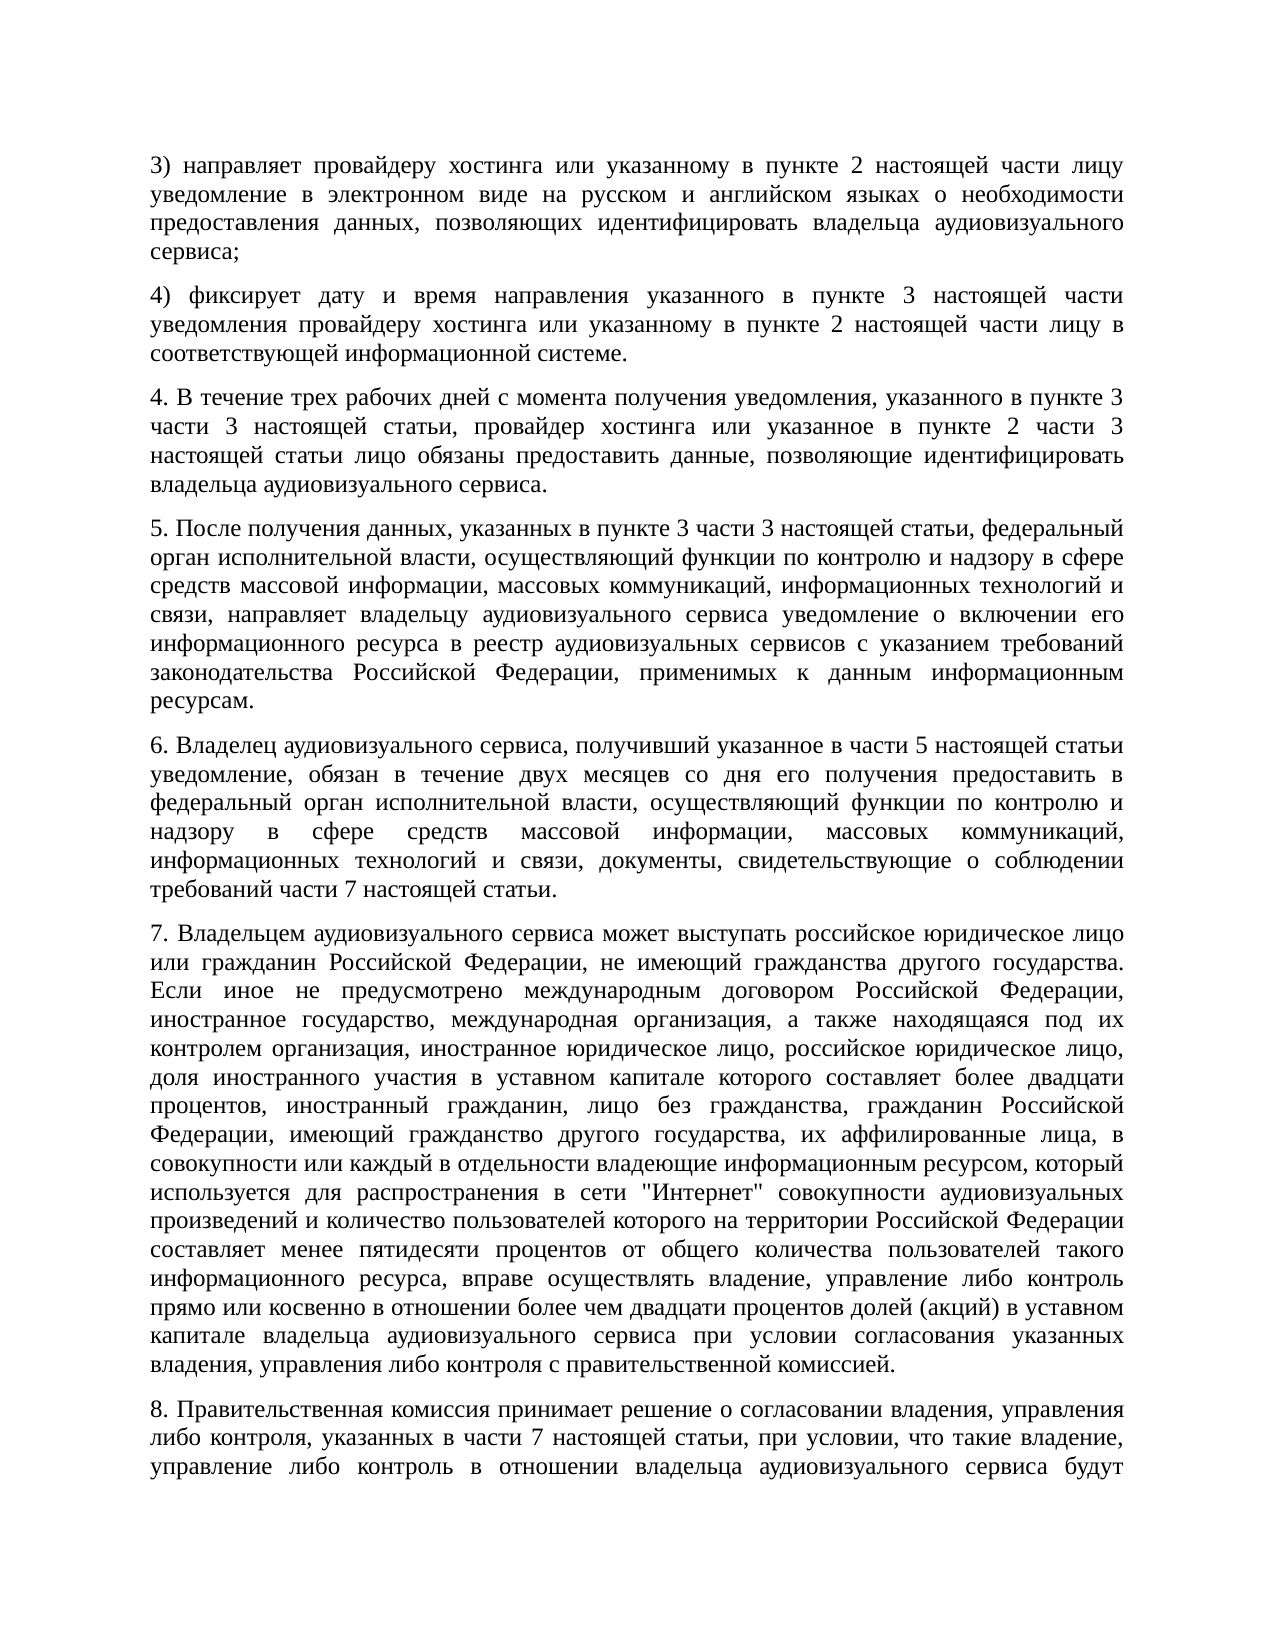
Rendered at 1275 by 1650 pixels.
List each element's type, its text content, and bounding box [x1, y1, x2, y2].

text 7. Владельцем аудиовизуального сервиса может выступать российское юридическое лицо или гражданин Российской Федерации, не имеющий гражданства другого государства. Если иное не предусмотрено международным договором Российской Федерации, иностранное государство, международная организация, а также находящаяся под их контролем организация, иностранное юридическое лицо, российское юридическое лицо, доля иностранного участия в уставном капитале которого составляет более двадцати процентов, иностранный гражданин, лицо без гражданства, гражданин Российской Федерации, имеющий гражданство другого государства, их аффилированные лица, в совокупности или каждый в отдельности владеющие информационным ресурсом, который используется для распространения в сети "Интернет" совокупности аудиовизуальных произведений и количество пользователей которого на территории Российской Федерации составляет менее пятидесяти процентов от общего количества пользователей такого информационного ресурса, вправе осуществлять владение, управление либо контроль прямо или косвенно в отношении более чем двадцати процентов долей (акций) в уставном капитале владельца аудиовизуального сервиса при условии согласования указанных владения, управления либо контроля с правительственной комиссией. [150, 918, 1125, 1378]
text 4) фиксирует дату и время направления указанного в пункте 3 настоящей части уведомления провайдеру хостинга или указанному в пункте 2 настоящей части лицу в соответствующей информационной системе. [150, 281, 1125, 367]
text 6. Владелец аудиовизуального сервиса, получивший указанное в части 5 настоящей статьи уведомление, обязан в течение двух месяцев со дня его получения предоставить в федеральный орган исполнительной власти, осуществляющий функции по контролю и надзору в сфере средств массовой информации, массовых коммуникаций, информационных технологий и связи, документы, свидетельствующие о соблюдении требований части 7 настоящей статьи. [150, 730, 1125, 902]
text 3) направляет провайдеру хостинга или указанному в пункте 2 настоящей части лицу уведомление в электронном виде на русском и английском языках о необходимости предоставления данных, позволяющих идентифицировать владельца аудиовизуального сервиса; [150, 150, 1125, 265]
text 4. В течение трех рабочих дней с момента получения уведомления, указанного в пункте 3 части 3 настоящей статьи, провайдер хостинга или указанное в пункте 2 части 3 настоящей статьи лицо обязаны предоставить данные, позволяющие идентифицировать владельца аудиовизуального сервиса. [150, 382, 1125, 497]
text 5. После получения данных, указанных в пункте 3 части 3 настоящей статьи, федеральный орган исполнительной власти, осуществляющий функции по контролю и надзору в сфере средств массовой информации, массовых коммуникаций, информационных технологий и связи, направляет владельцу аудиовизуального сервиса уведомление о включении его информационного ресурса в реестр аудиовизуальных сервисов с указанием требований законодательства Российской Федерации, применимых к данным информационным ресурсам. [150, 513, 1125, 714]
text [150, 1394, 1125, 1480]
